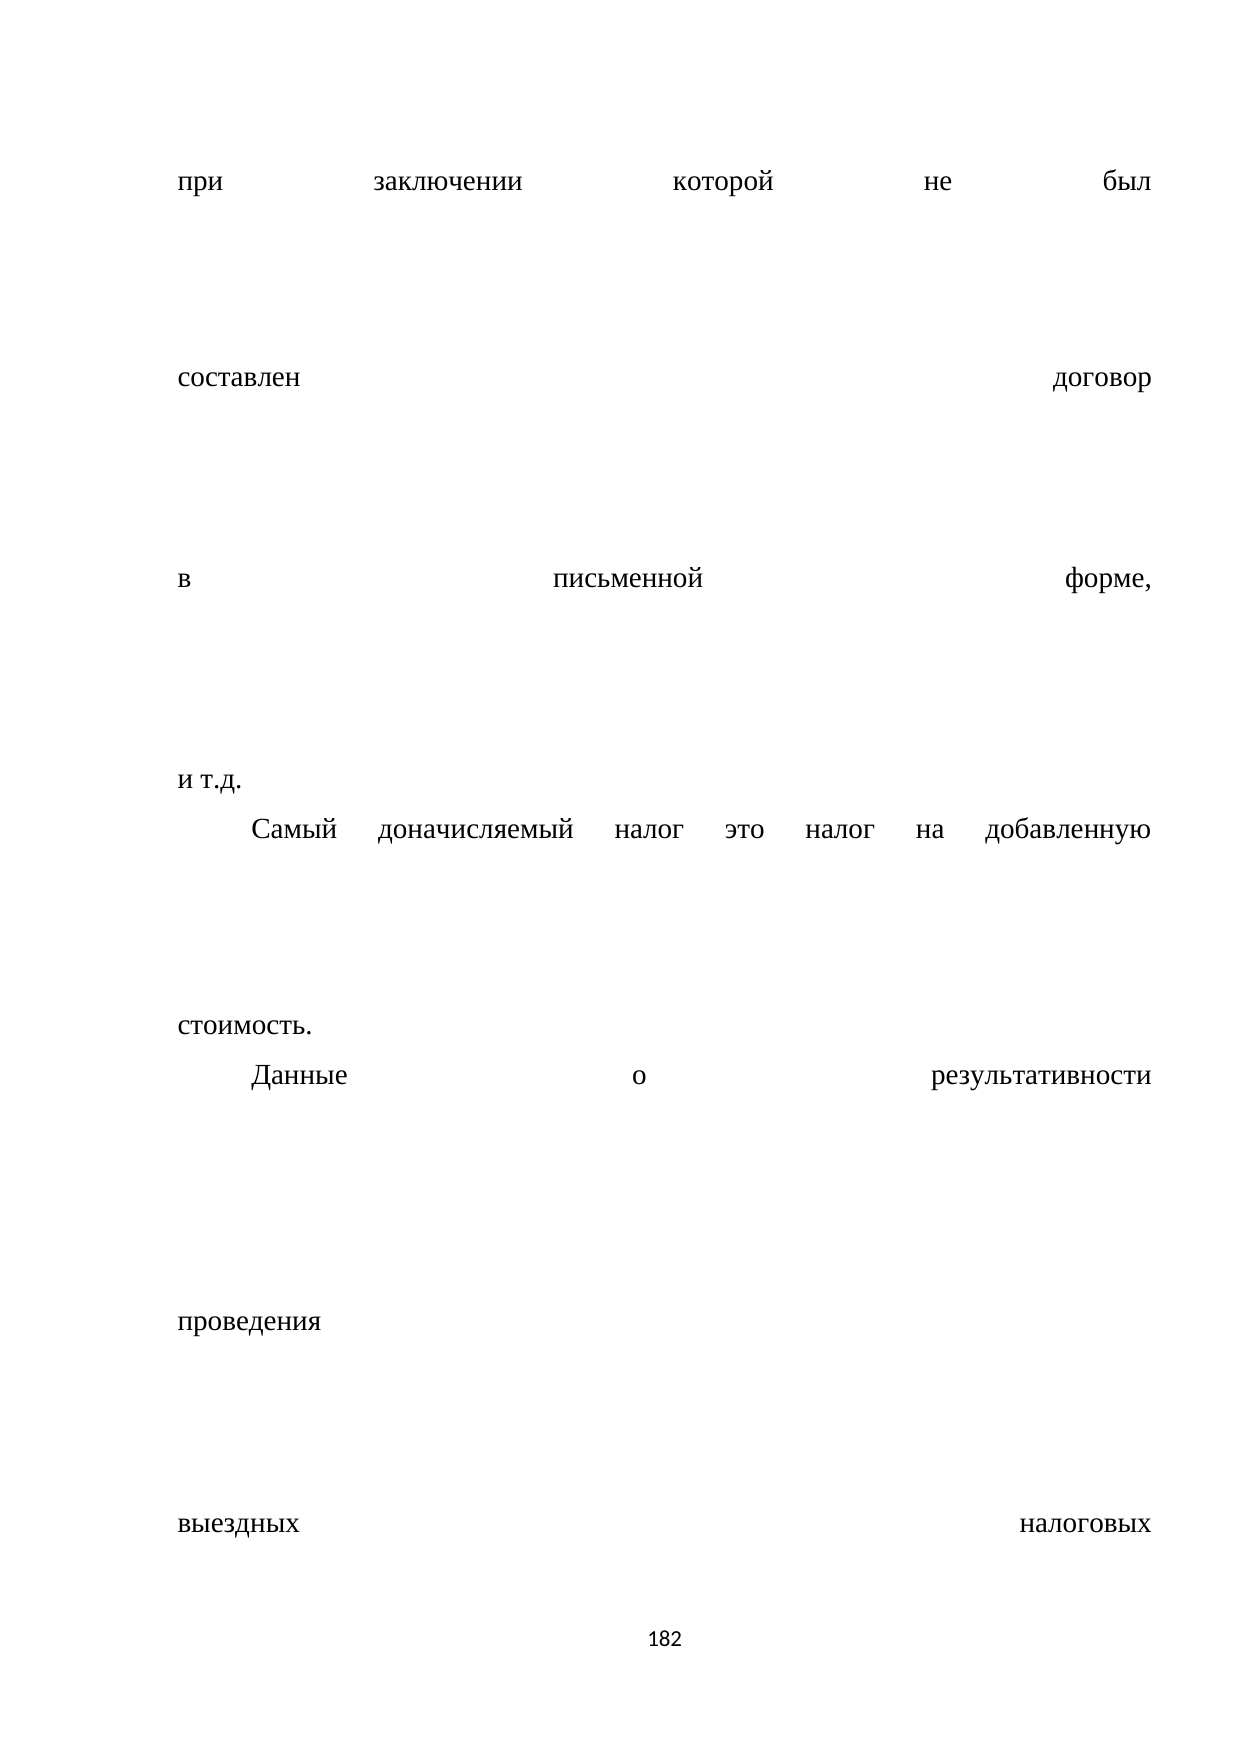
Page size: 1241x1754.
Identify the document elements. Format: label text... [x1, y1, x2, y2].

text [177, 118, 1152, 795]
text Самый доначисляемый налог это налог на добавленную на стоимость. [177, 811, 1152, 1041]
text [177, 1057, 1152, 1589]
